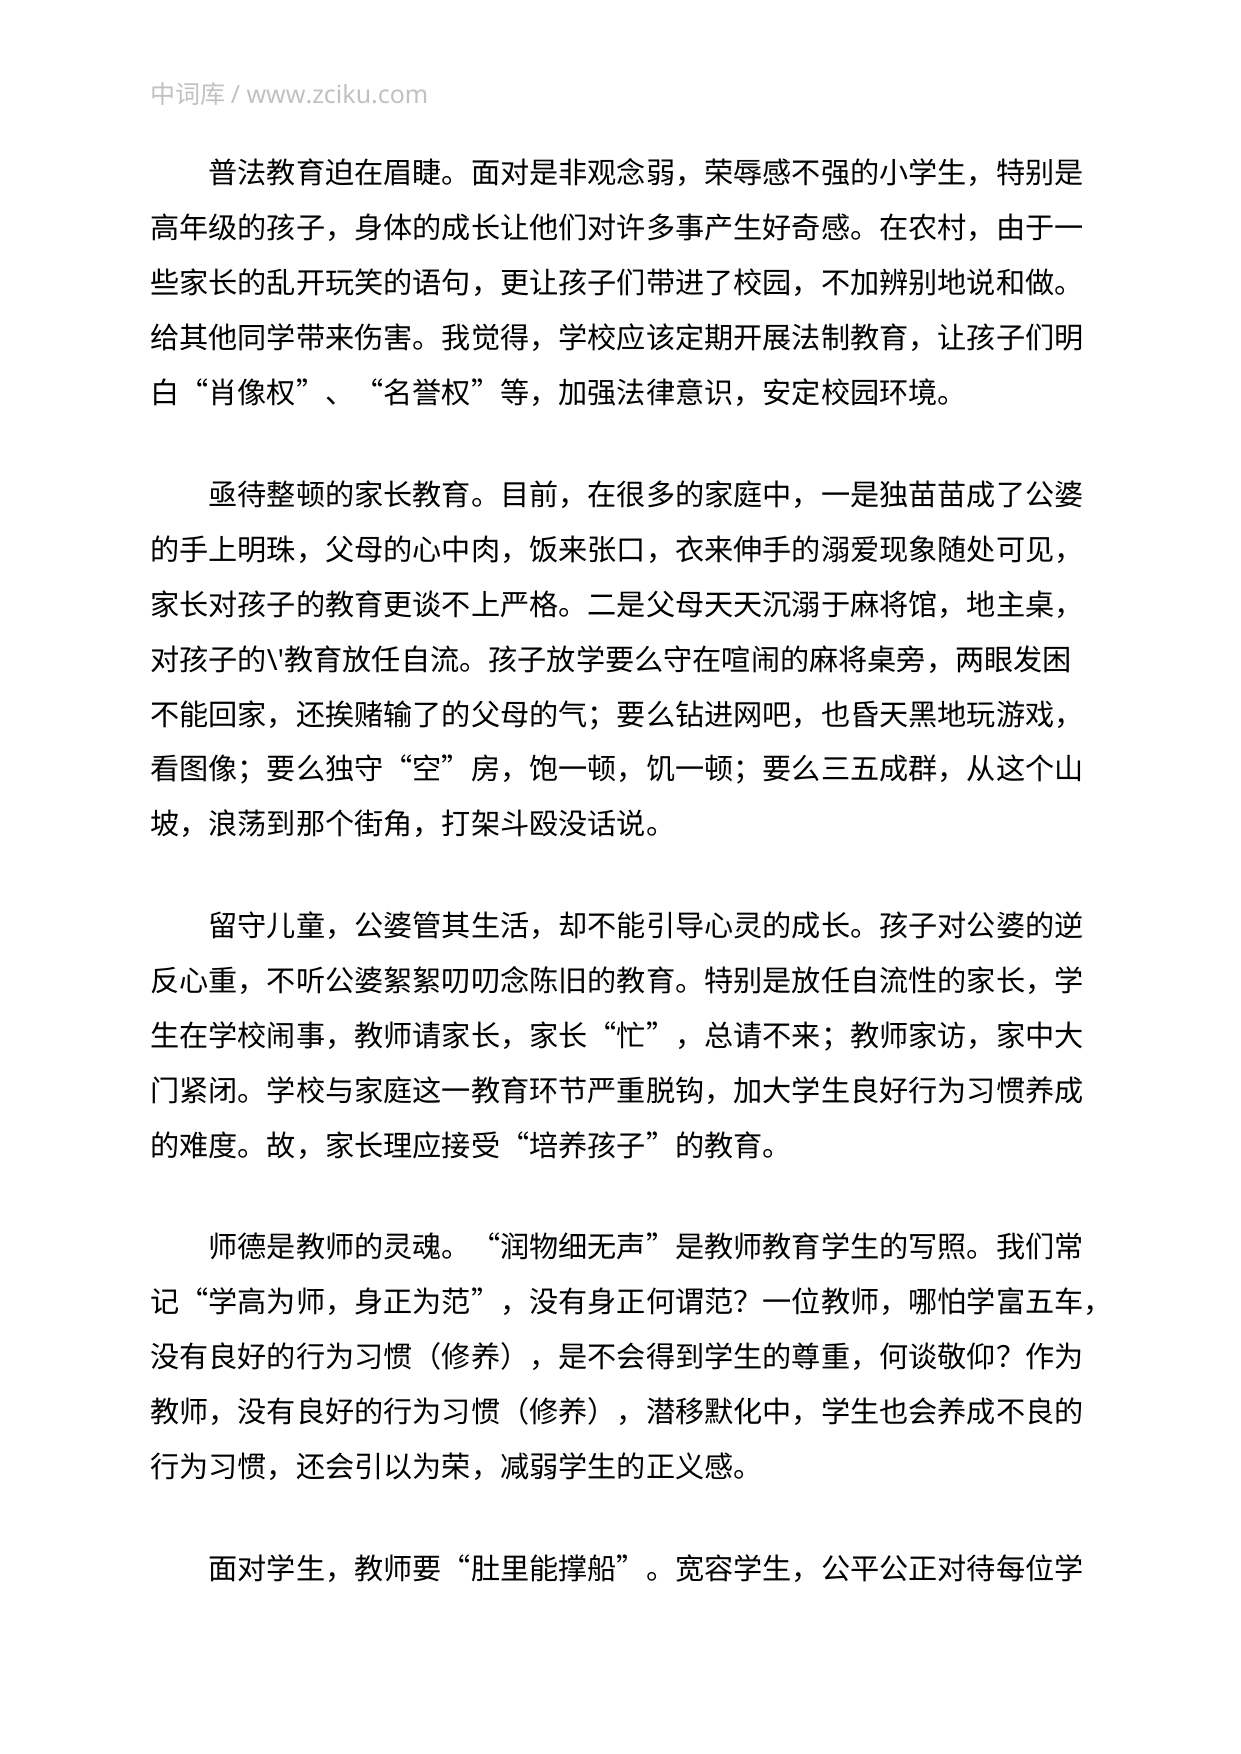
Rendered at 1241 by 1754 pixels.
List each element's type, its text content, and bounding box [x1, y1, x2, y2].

text 留守儿童，公婆管其生活，却不能引导心灵的成长。孩子对公婆的逆反心重，不听公婆絮絮叨叨念陈旧的教育。特别是放任自流性的家长，学生在学校闹事，教师请家长，家长“忙”，总请不来；教师家访，家中大门紧闭。学校与家庭这一教育环节严重脱钩，加大学生良好行为习惯养成的难度。故，家长理应接受“培养孩子”的教育。 [150, 903, 1090, 1164]
text 师德是教师的灵魂。“润物细无声”是教师教育学生的写照。我们常记“学高为师，身正为范”，没有身正何谓范？一位教师，哪怕学富五车，没有良好的行为习惯（修养），是不会得到学生的尊重，何谈敬仰？作为教师，没有良好的行为习惯（修养），潜移默化中，学生也会养成不良的行为习惯，还会引以为荣，减弱学生的正义感。 [150, 1224, 1090, 1486]
text 普法教育迫在眉睫。面对是非观念弱，荣辱感不强的小学生，特别是高年级的孩子，身体的成长让他们对许多事产生好奇感。在农村，由于一些家长的乱开玩笑的语句，更让孩子们带进了校园，不加辨别地说和做。给其他同学带来伤害。我觉得，学校应该定期开展法制教育，让孩子们明白“肖像权”、“名誉权”等，加强法律意识，安定校园环境。 [150, 150, 1090, 412]
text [150, 1545, 1090, 1588]
text 亟待整顿的家长教育。目前，在很多的家庭中，一是独苗苗成了公婆的手上明珠，父母的心中肉，饭来张口，衣来伸手的溺爱现象随处可见，家长对孩子的教育更谈不上严格。二是父母天天沉溺于麻将馆，地主桌，对孩子的\'教育放任自流。孩子放学要么守在喧闹的麻将桌旁，两眼发困不能回家，还挨赌输了的父母的气；要么钻进网吧，也昏天黑地玩游戏，看图像；要么独守“空”房，饱一顿，饥一顿；要么三五成群，从这个山坡，浪荡到那个街角，打架斗殴没话说。 [150, 471, 1090, 843]
